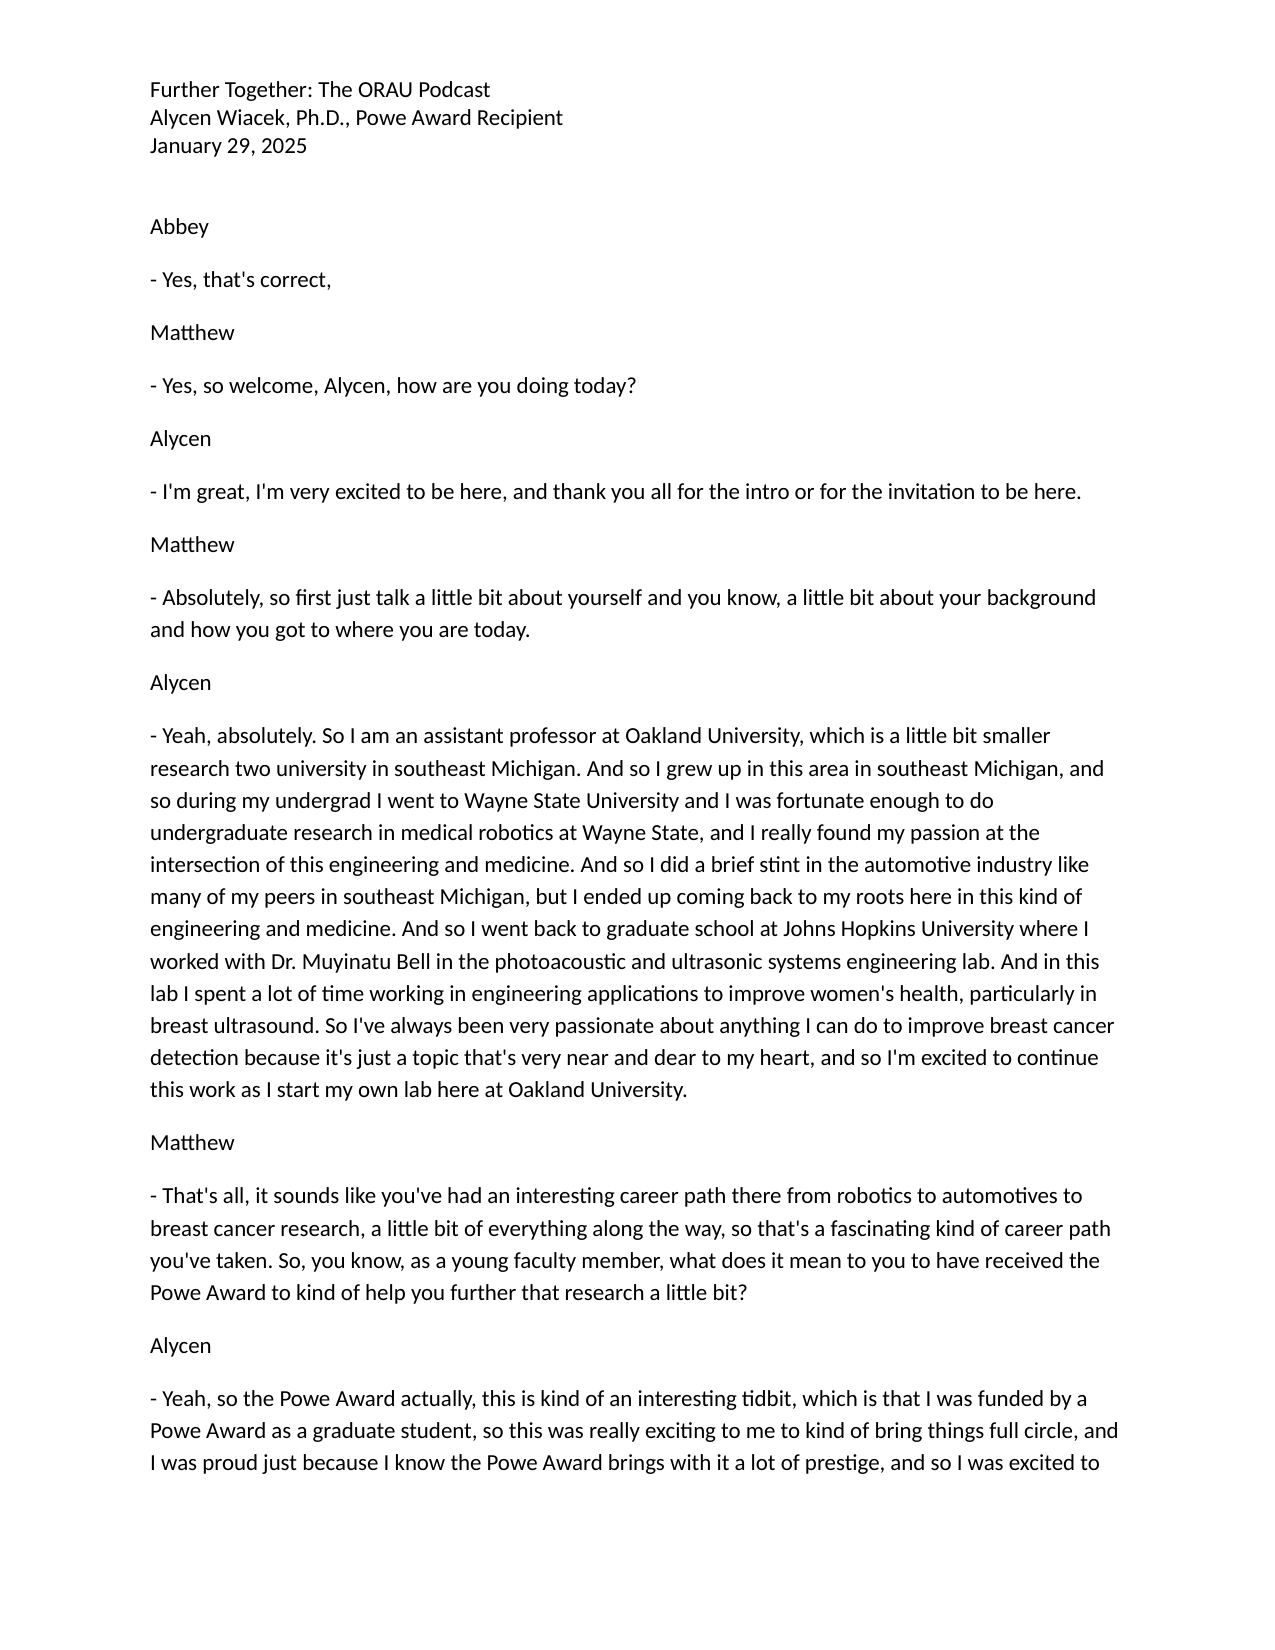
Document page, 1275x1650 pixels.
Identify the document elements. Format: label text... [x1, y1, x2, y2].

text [150, 1384, 1125, 1477]
text Abbey [150, 212, 1125, 240]
text Matthew [150, 1128, 1125, 1157]
text - Yes, that's correct, [150, 265, 1125, 293]
text Matthew [150, 318, 1125, 346]
text Alycen [150, 668, 1125, 696]
text Matthew [150, 530, 1125, 558]
text - Yes, so welcome, Alycen, how are you doing today? [150, 371, 1125, 399]
text Alycen [150, 1331, 1125, 1359]
text - I'm great, I'm very excited to be here, and thank you all for the intro or for the invitation to be here. [150, 477, 1125, 505]
text - Yeah, absolutely. So I am an assistant professor at Oakland University, which is a little bit smaller research two university in southeast Michigan. And so I grew up in this area in southeast Michigan, and so during my undergrad I went to Wayne State University and I was fortunate enough to do undergraduate research in medical robotics at Wayne State, and I really found my passion at the intersection of this engineering and medicine. And so I did a brief stint in the automotive industry like many of my peers in southeast Michigan, but I ended up coming back to my roots here in this kind of engineering and medicine. And so I went back to graduate school at Johns Hopkins University where I worked with Dr. Muyinatu Bell in the photoacoustic and ultrasonic systems engineering lab. And in this lab I spent a lot of time working in engineering applications to improve women's health, particularly in breast ultrasound. So I've always been very passionate about anything I can do to improve breast cancer detection because it's just a topic that's very near and dear to my heart, and so I'm excited to continue this work as I start my own lab here at Oakland University. [150, 721, 1125, 1103]
text - That's all, it sounds like you've had an interesting career path there from robotics to automotives to breast cancer research, a little bit of everything along the way, so that's a fascinating kind of career path you've taken. So, you know, as a young faculty member, what does it mean to you to have received the Powe Award to kind of help you further that research a little bit? [150, 1182, 1125, 1306]
text - Absolutely, so first just talk a little bit about yourself and you know, a little bit about your background and how you got to where you are today. [150, 583, 1125, 643]
text Alycen [150, 424, 1125, 452]
